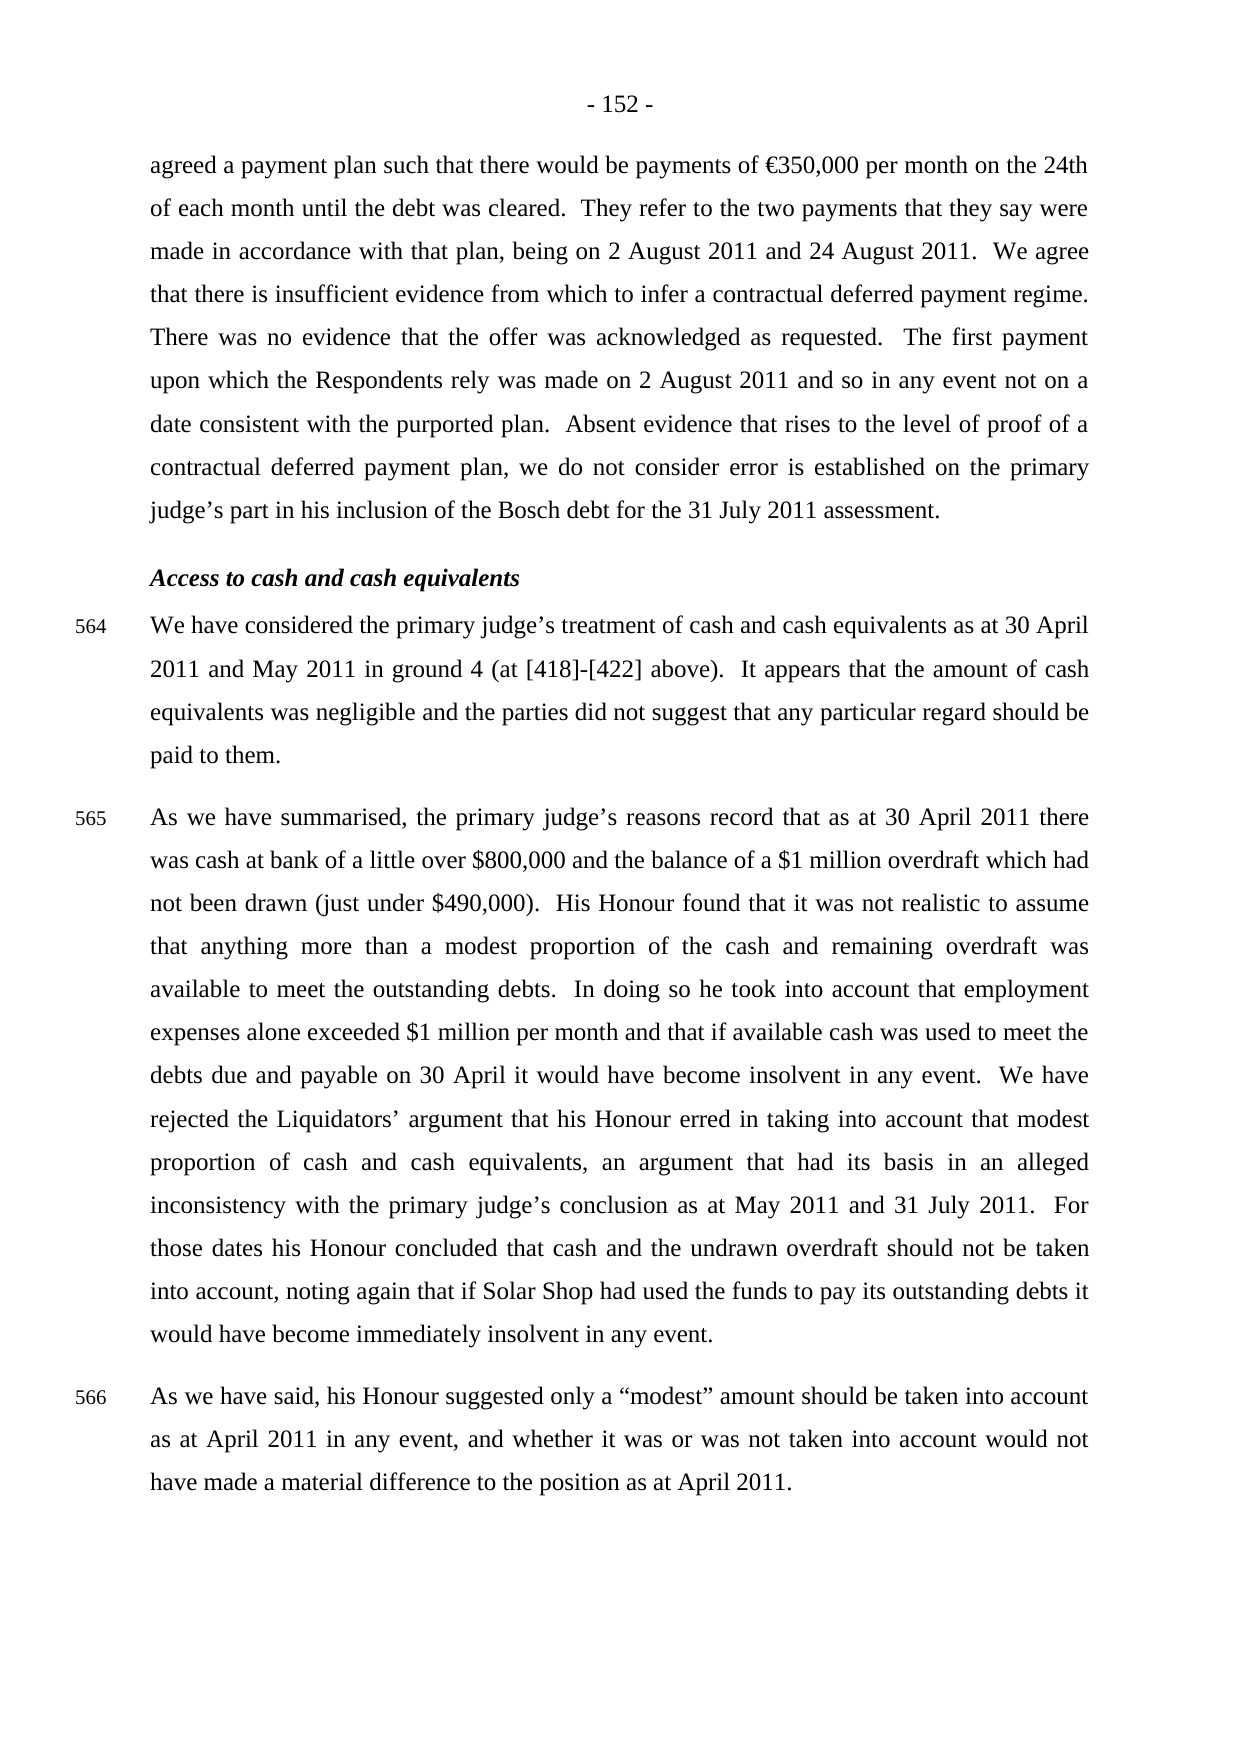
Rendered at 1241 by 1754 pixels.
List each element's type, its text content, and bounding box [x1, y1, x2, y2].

list 565 As we have summarised, the primary judge’s reasons record that as at 30 April 2011 there was cash at bank of a little over $800,000 and the balance of a $1 million overdraft which had not been drawn (just under $490,000). His Honour found that it was not realistic to assume that anything more than a modest proportion of the cash and remaining overdraft was available to meet the outstanding debts. In doing so he took into account that employment expenses alone exceeded $1 million per month and that if available cash was used to meet the debts due and payable on 30 April it would have become insolvent in any event. We have rejected the Liquidators’ argument that his Honour erred in taking into account that modest proportion of cash and cash equivalents, an argument that had its basis in an alleged inconsistency with the primary judge’s conclusion as at May 2011 and 31 July 2011. For those dates his Honour concluded that cash and the undrawn overdraft should not be taken into account, noting again that if Solar Shop had used the funds to pay its outstanding debts it would have become immediately insolvent in any event. [75, 802, 1090, 1348]
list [75, 150, 1090, 524]
list 566 As we have said, his Honour suggested only a “modest” amount should be taken into account as at April 2011 in any event, and whether it was or was not taken into account would not have made a material difference to the position as at April 2011. [75, 1381, 1090, 1496]
subtitle Access to cash and cash equivalents [150, 563, 1090, 592]
list 564 We have considered the primary judge’s treatment of cash and cash equivalents as at 30 April 2011 and May 2011 in ground 4 (at [418]-[422] above). It appears that the amount of cash equivalents was negligible and the parties did not suggest that any particular regard should be paid to them. [75, 611, 1090, 769]
